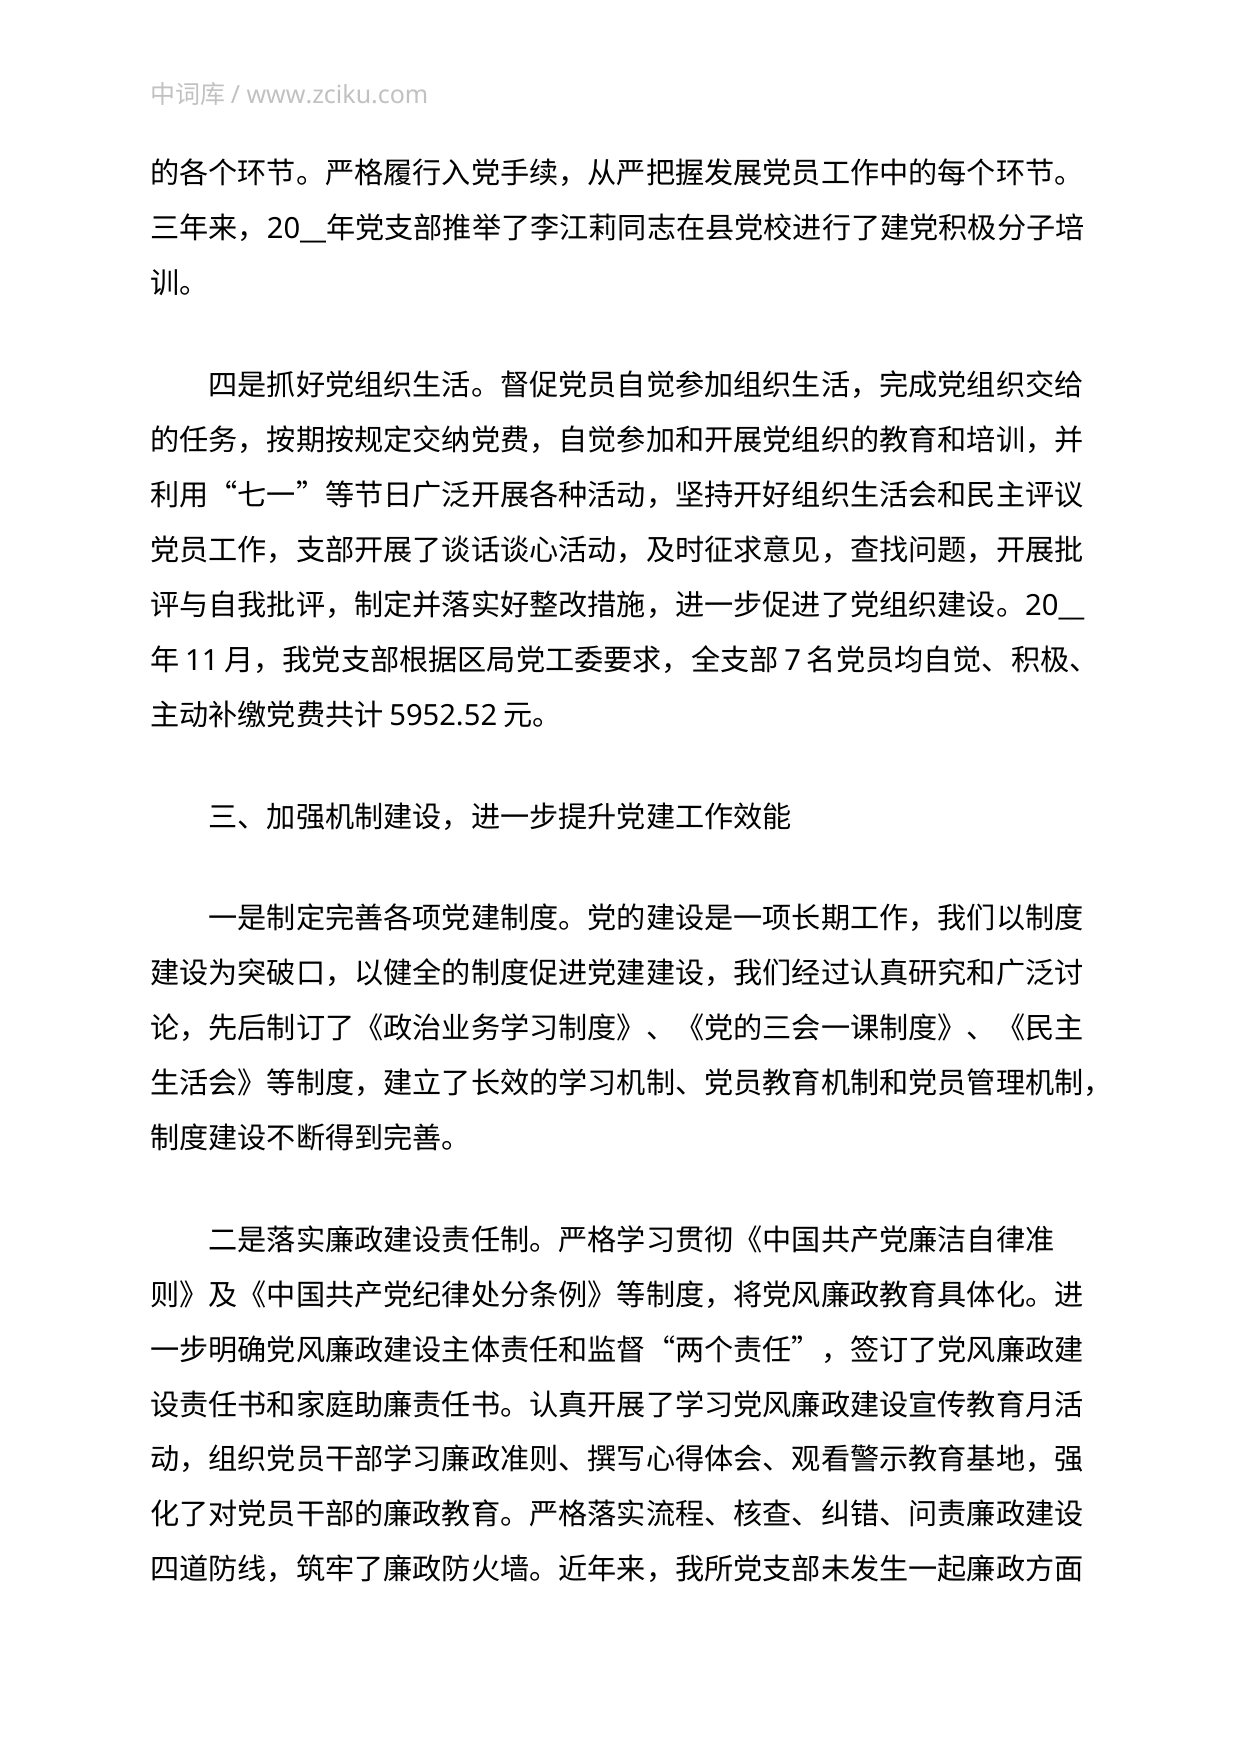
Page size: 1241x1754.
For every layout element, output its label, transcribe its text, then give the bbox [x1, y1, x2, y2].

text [150, 1216, 1090, 1588]
text 三、加强机制建设，进一步提升党建工作效能 [150, 793, 1090, 836]
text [150, 150, 1090, 302]
text 一是制定完善各项党建制度。党的建设是一项长期工作，我们以制度建设为突破口，以健全的制度促进党建建设，我们经过认真研究和广泛讨论，先后制订了《政治业务学习制度》、《党的三会一课制度》、《民主生活会》等制度，建立了长效的学习机制、党员教育机制和党员管理机制，制度建设不断得到完善。 [150, 895, 1090, 1157]
text 四是抓好党组织生活。督促党员自觉参加组织生活，完成党组织交给的任务，按期按规定交纳党费，自觉参加和开展党组织的教育和培训，并利用“七一”等节日广泛开展各种活动，坚持开好组织生活会和民主评议党员工作，支部开展了谈话谈心活动，及时征求意见，查找问题，开展批评与自我批评，制定并落实好整改措施，进一步促进了党组织建设。20__年11月，我党支部根据区局党工委要求，全支部7名党员均自觉、积极、主动补缴党费共计5952.52元。 [150, 362, 1090, 734]
